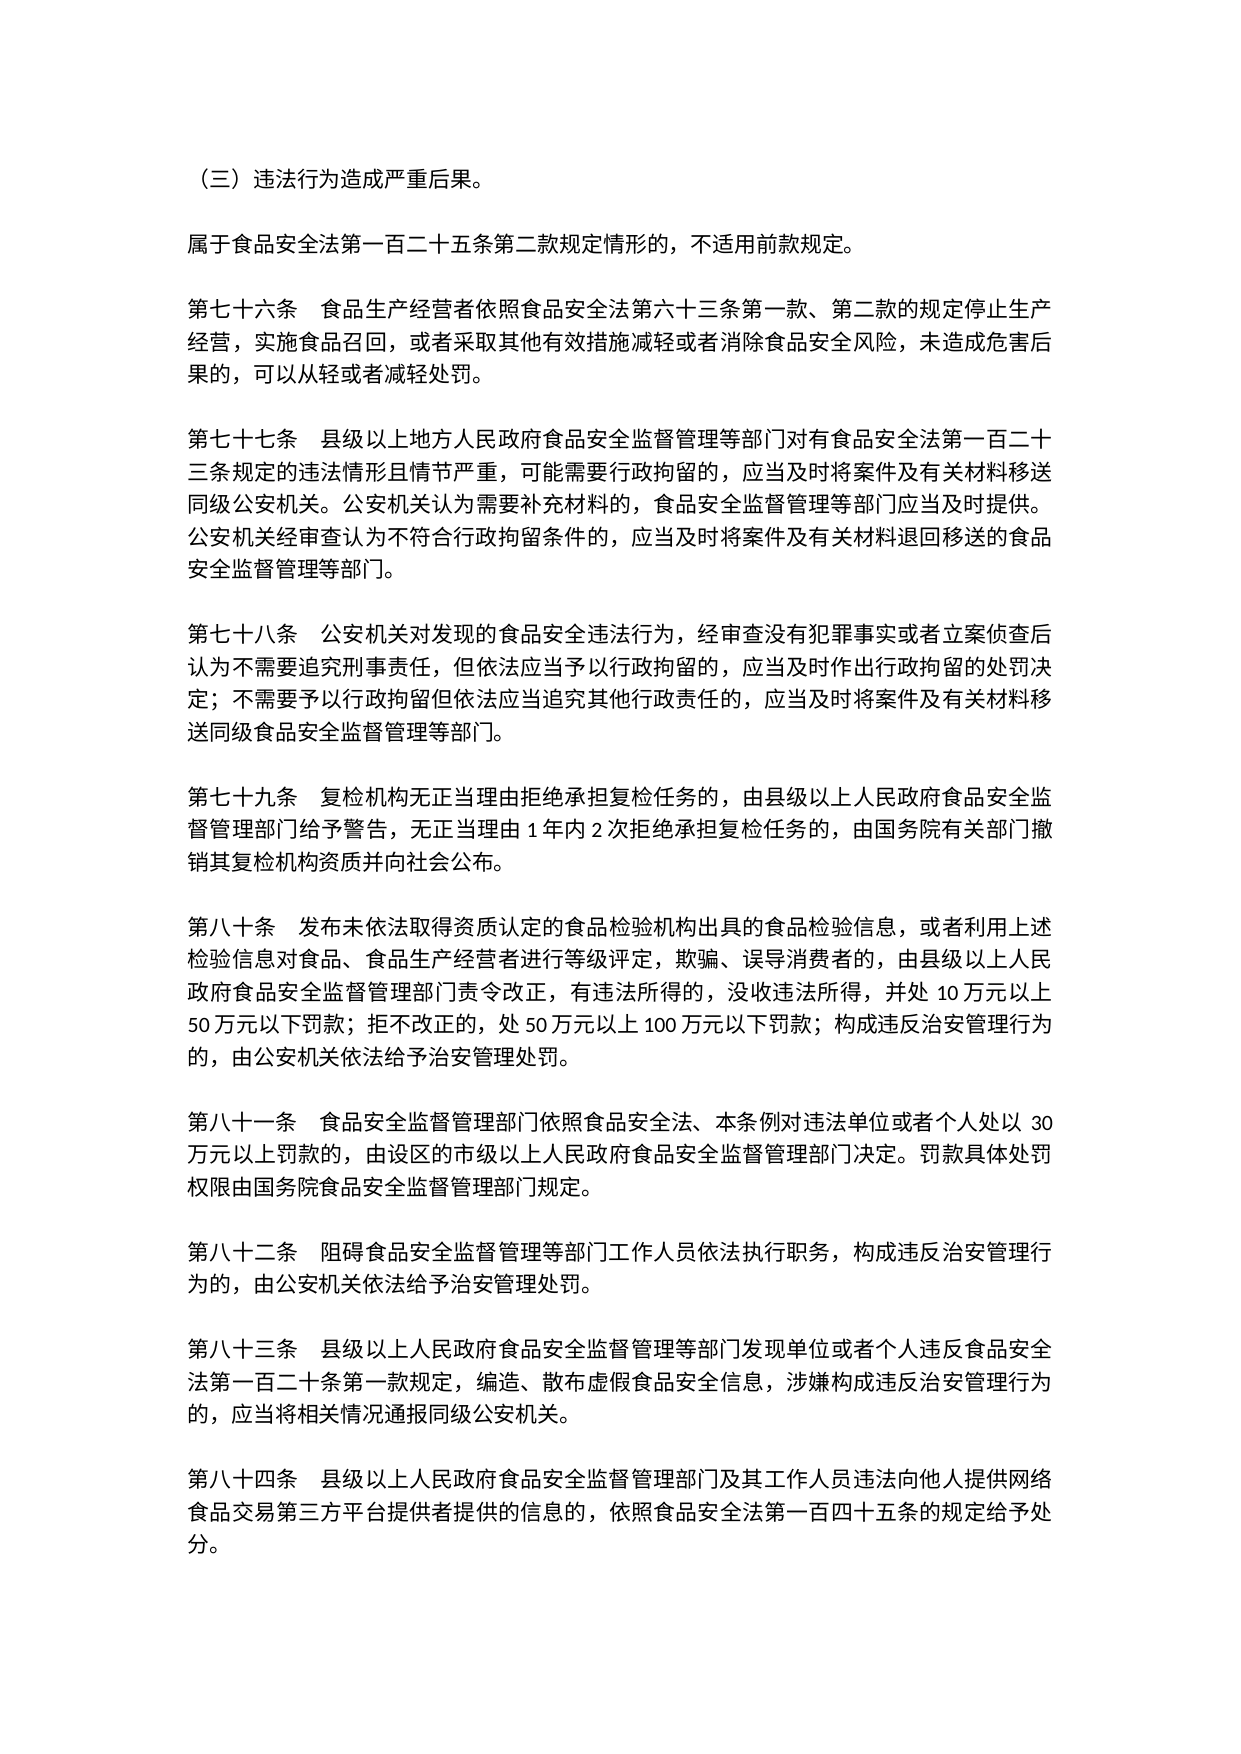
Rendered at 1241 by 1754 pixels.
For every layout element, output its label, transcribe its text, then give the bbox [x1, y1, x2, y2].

text 第八十三条 县级以上人民政府食品安全监督管理等部门发现单位或者个人违反食品安全法第一百二十条第一款规定，编造、散布虚假食品安全信息，涉嫌构成违反治安管理行为的，应当将相关情况通报同级公安机关。 [187, 1332, 1053, 1429]
text 第八十四条 县级以上人民政府食品安全监督管理部门及其工作人员违法向他人提供网络食品交易第三方平台提供者提供的信息的，依照食品安全法第一百四十五条的规定给予处分。 [187, 1462, 1053, 1559]
text （三）违法行为造成严重后果。 [187, 162, 1053, 194]
text 第七十八条 公安机关对发现的食品安全违法行为，经审查没有犯罪事实或者立案侦查后认为不需要追究刑事责任，但依法应当予以行政拘留的，应当及时作出行政拘留的处罚决定；不需要予以行政拘留但依法应当追究其他行政责任的，应当及时将案件及有关材料移送同级食品安全监督管理等部门。 [187, 617, 1053, 747]
text 第八十一条 食品安全监督管理部门依照食品安全法、本条例对违法单位或者个人处以30万元以上罚款的，由设区的市级以上人民政府食品安全监督管理部门决定。罚款具体处罚权限由国务院食品安全监督管理部门规定。 [187, 1104, 1053, 1202]
text 第七十七条 县级以上地方人民政府食品安全监督管理等部门对有食品安全法第一百二十三条规定的违法情形且情节严重，可能需要行政拘留的，应当及时将案件及有关材料移送同级公安机关。公安机关认为需要补充材料的，食品安全监督管理等部门应当及时提供。公安机关经审查认为不符合行政拘留条件的，应当及时将案件及有关材料退回移送的食品安全监督管理等部门。 [187, 422, 1053, 584]
text 第七十六条 食品生产经营者依照食品安全法第六十三条第一款、第二款的规定停止生产、经营，实施食品召回，或者采取其他有效措施减轻或者消除食品安全风险，未造成危害后果的，可以从轻或者减轻处罚。 [187, 292, 1053, 389]
text 第八十二条 阻碍食品安全监督管理等部门工作人员依法执行职务，构成违反治安管理行为的，由公安机关依法给予治安管理处罚。 [187, 1234, 1053, 1299]
text 第八十条 发布未依法取得资质认定的食品检验机构出具的食品检验信息，或者利用上述检验信息对食品、食品生产经营者进行等级评定，欺骗、误导消费者的，由县级以上人民政府食品安全监督管理部门责令改正，有违法所得的，没收违法所得，并处10万元以上50万元以下罚款；拒不改正的，处50万元以上100万元以下罚款；构成违反治安管理行为的，由公安机关依法给予治安管理处罚。 [187, 909, 1053, 1072]
text 第七十九条 复检机构无正当理由拒绝承担复检任务的，由县级以上人民政府食品安全监督管理部门给予警告，无正当理由1年内2次拒绝承担复检任务的，由国务院有关部门撤销其复检机构资质并向社会公布。 [187, 779, 1053, 877]
text 属于食品安全法第一百二十五条第二款规定情形的，不适用前款规定。 [187, 227, 1053, 259]
